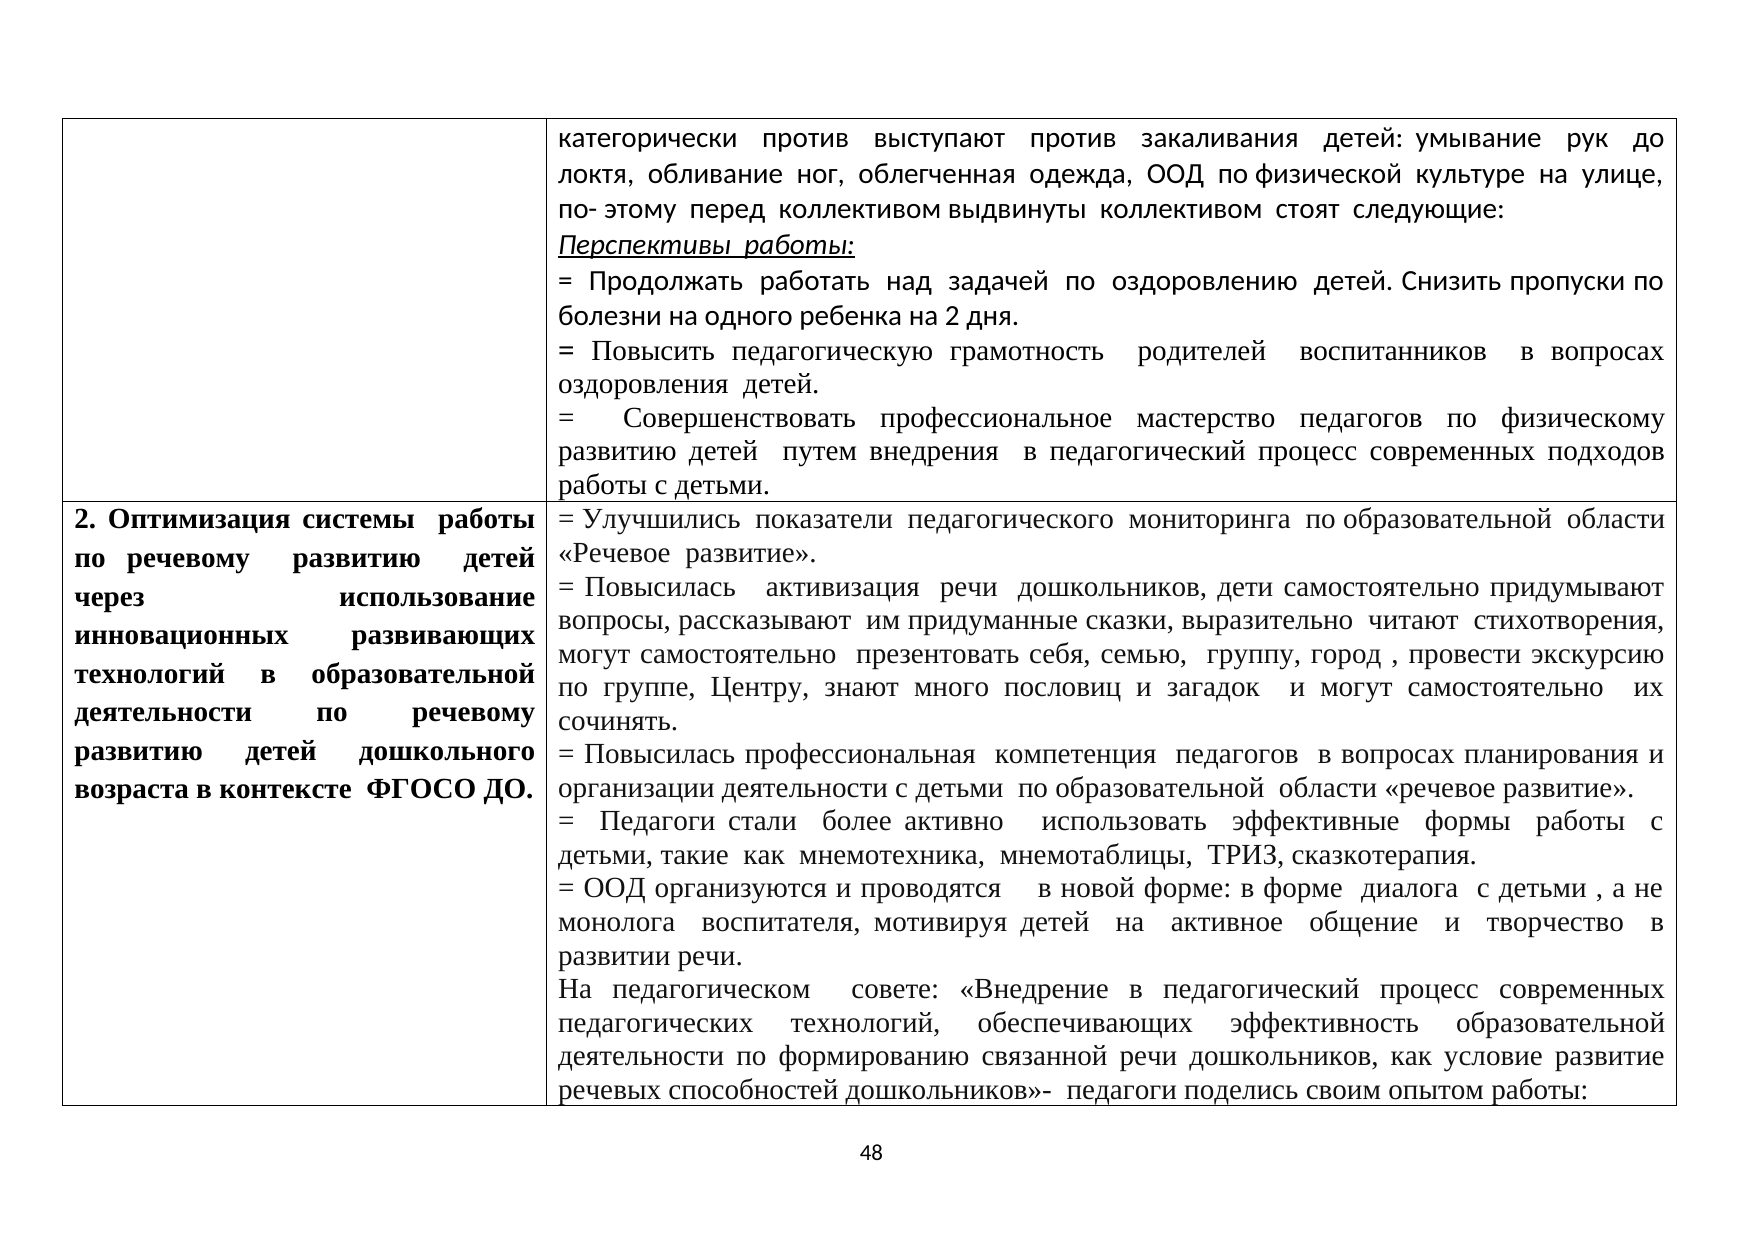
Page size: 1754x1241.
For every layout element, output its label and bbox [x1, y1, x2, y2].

table_cell [63, 119, 546, 501]
table_cell [63, 502, 546, 1105]
table_cell [547, 502, 1676, 1105]
table_cell [547, 119, 1676, 501]
